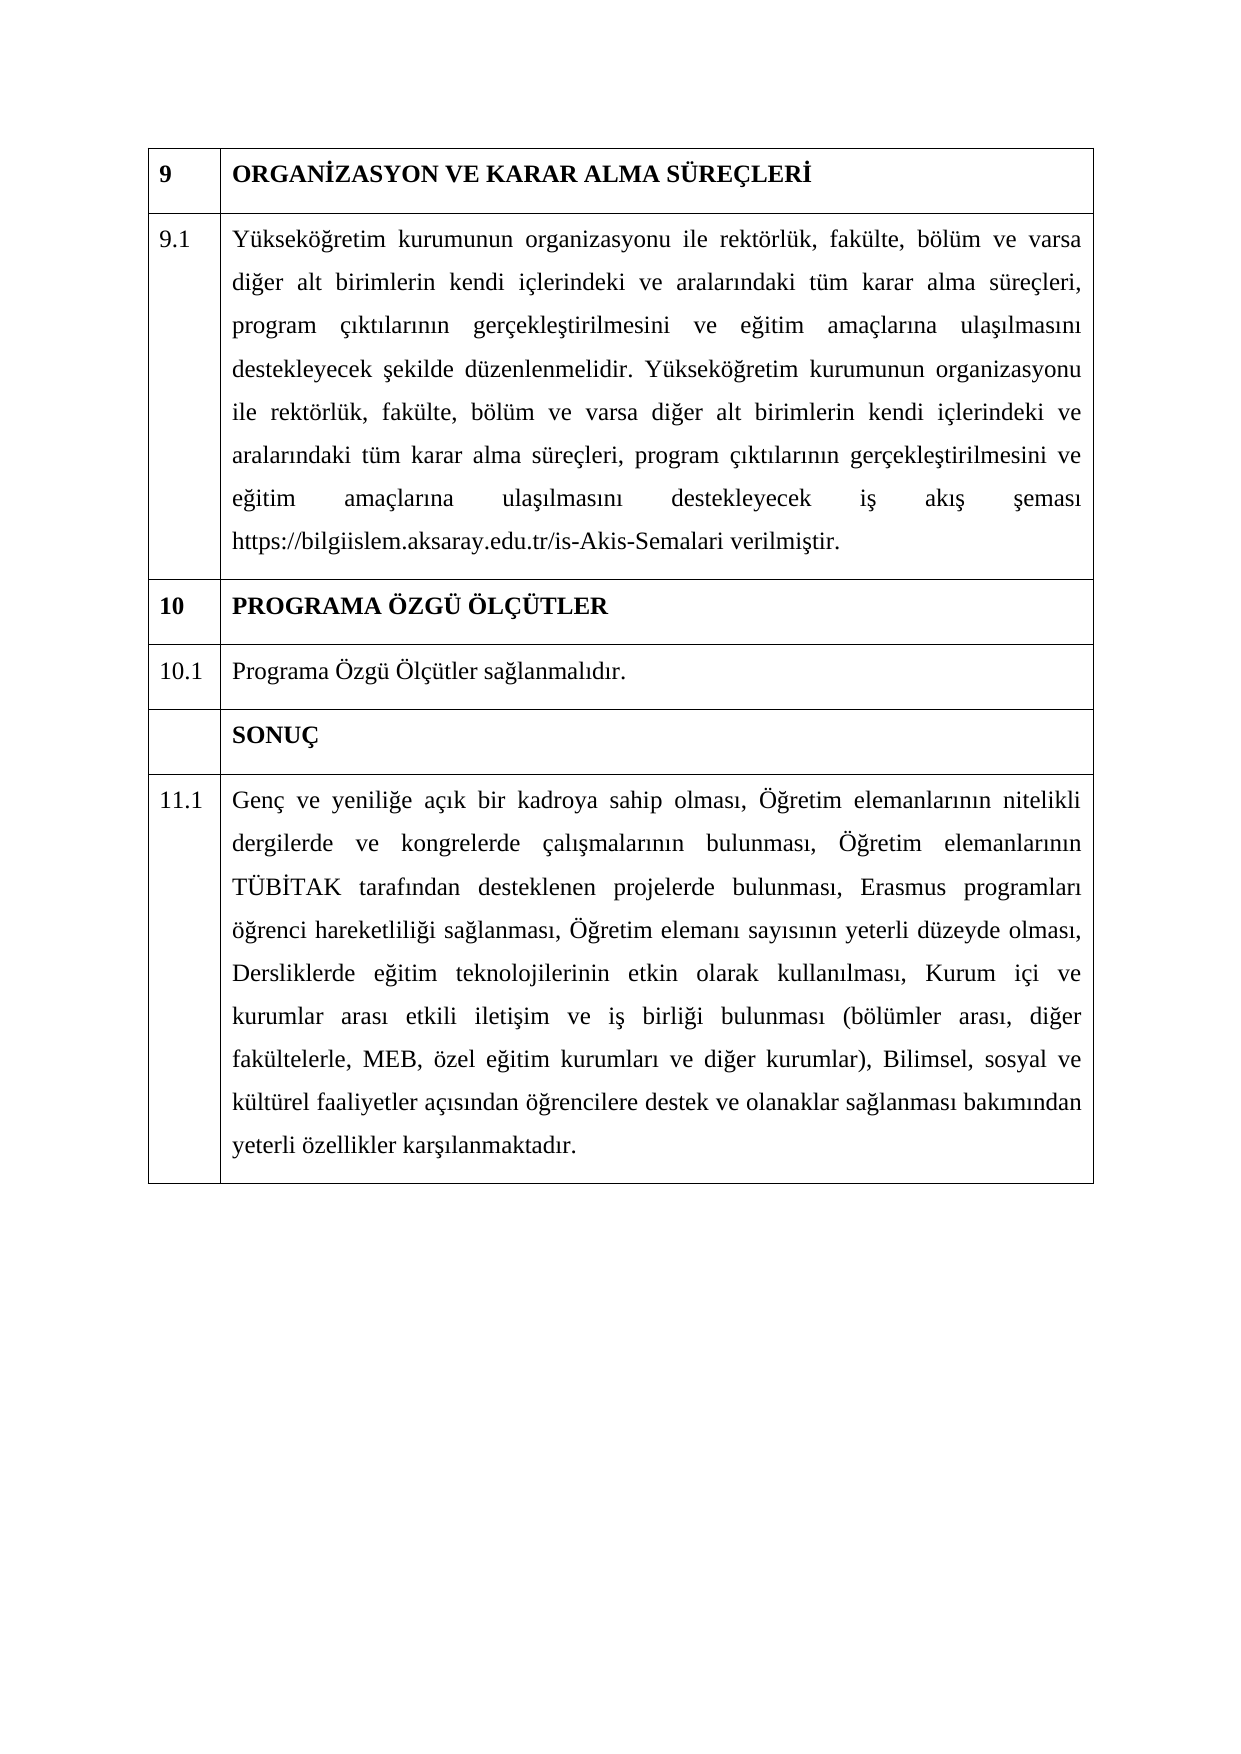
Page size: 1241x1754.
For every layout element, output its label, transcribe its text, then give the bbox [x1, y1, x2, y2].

table_cell [149, 710, 220, 773]
table_cell Yükseköğretim kurumunun organizasyonu ile rektörlük, fakülte, bölüm ve varsa diğer alt birimlerin kendi içlerindeki ve aralarındaki tüm karar alma süreçleri, program çıktılarının gerçekleştirilmesini ve eğitim amaçlarına ulaşılmasını destekleyecek şekilde düzenlenmelidir. Yükseköğretim kurumunun organizasyonu ile rektörlük, fakülte, bölüm ve varsa diğer alt birimlerin kendi içlerindeki ve aralarındaki tüm karar alma süreçleri, program çıktılarının gerçekleştirilmesini ve eğitim amaçlarına ulaşılmasını destekleyecek iş akış şeması https://bilgiislem.aksaray.edu.tr/is-Akis-Semalari verilmiştir. [221, 214, 1093, 579]
table_cell ORGANİZASYON VE KARAR ALMA SÜREÇLERİ [221, 149, 1093, 212]
table_cell SONUÇ [221, 710, 1093, 773]
table_cell 11.1 [149, 775, 220, 1183]
table_cell PROGRAMA ÖZGÜ ÖLÇÜTLER [221, 580, 1093, 644]
table_cell 10.1 [149, 645, 220, 709]
table_cell 10 [149, 580, 220, 644]
table_cell Genç ve yeniliğe açık bir kadroya sahip olması, Öğretim elemanlarının nitelikli dergilerde ve kongrelerde çalışmalarının bulunması, Öğretim elemanlarının TÜBİTAK tarafından desteklenen projelerde bulunması, Erasmus programları öğrenci hareketliliği sağlanması, Öğretim elemanı sayısının yeterli düzeyde olması, Dersliklerde eğitim teknolojilerinin etkin olarak kullanılması, Kurum içi ve kurumlar arası etkili iletişim ve iş birliği bulunması (bölümler arası, diğer fakültelerle, MEB, özel eğitim kurumları ve diğer kurumlar), Bilimsel, sosyal ve kültürel faaliyetler açısından öğrencilere destek ve olanaklar sağlanması bakımından yeterli özellikler karşılanmaktadır. [221, 775, 1093, 1183]
table_cell Programa Özgü Ölçütler sağlanmalıdır. [221, 645, 1093, 709]
table_cell 9.1 [149, 214, 220, 579]
table_cell 9 [149, 149, 220, 212]
